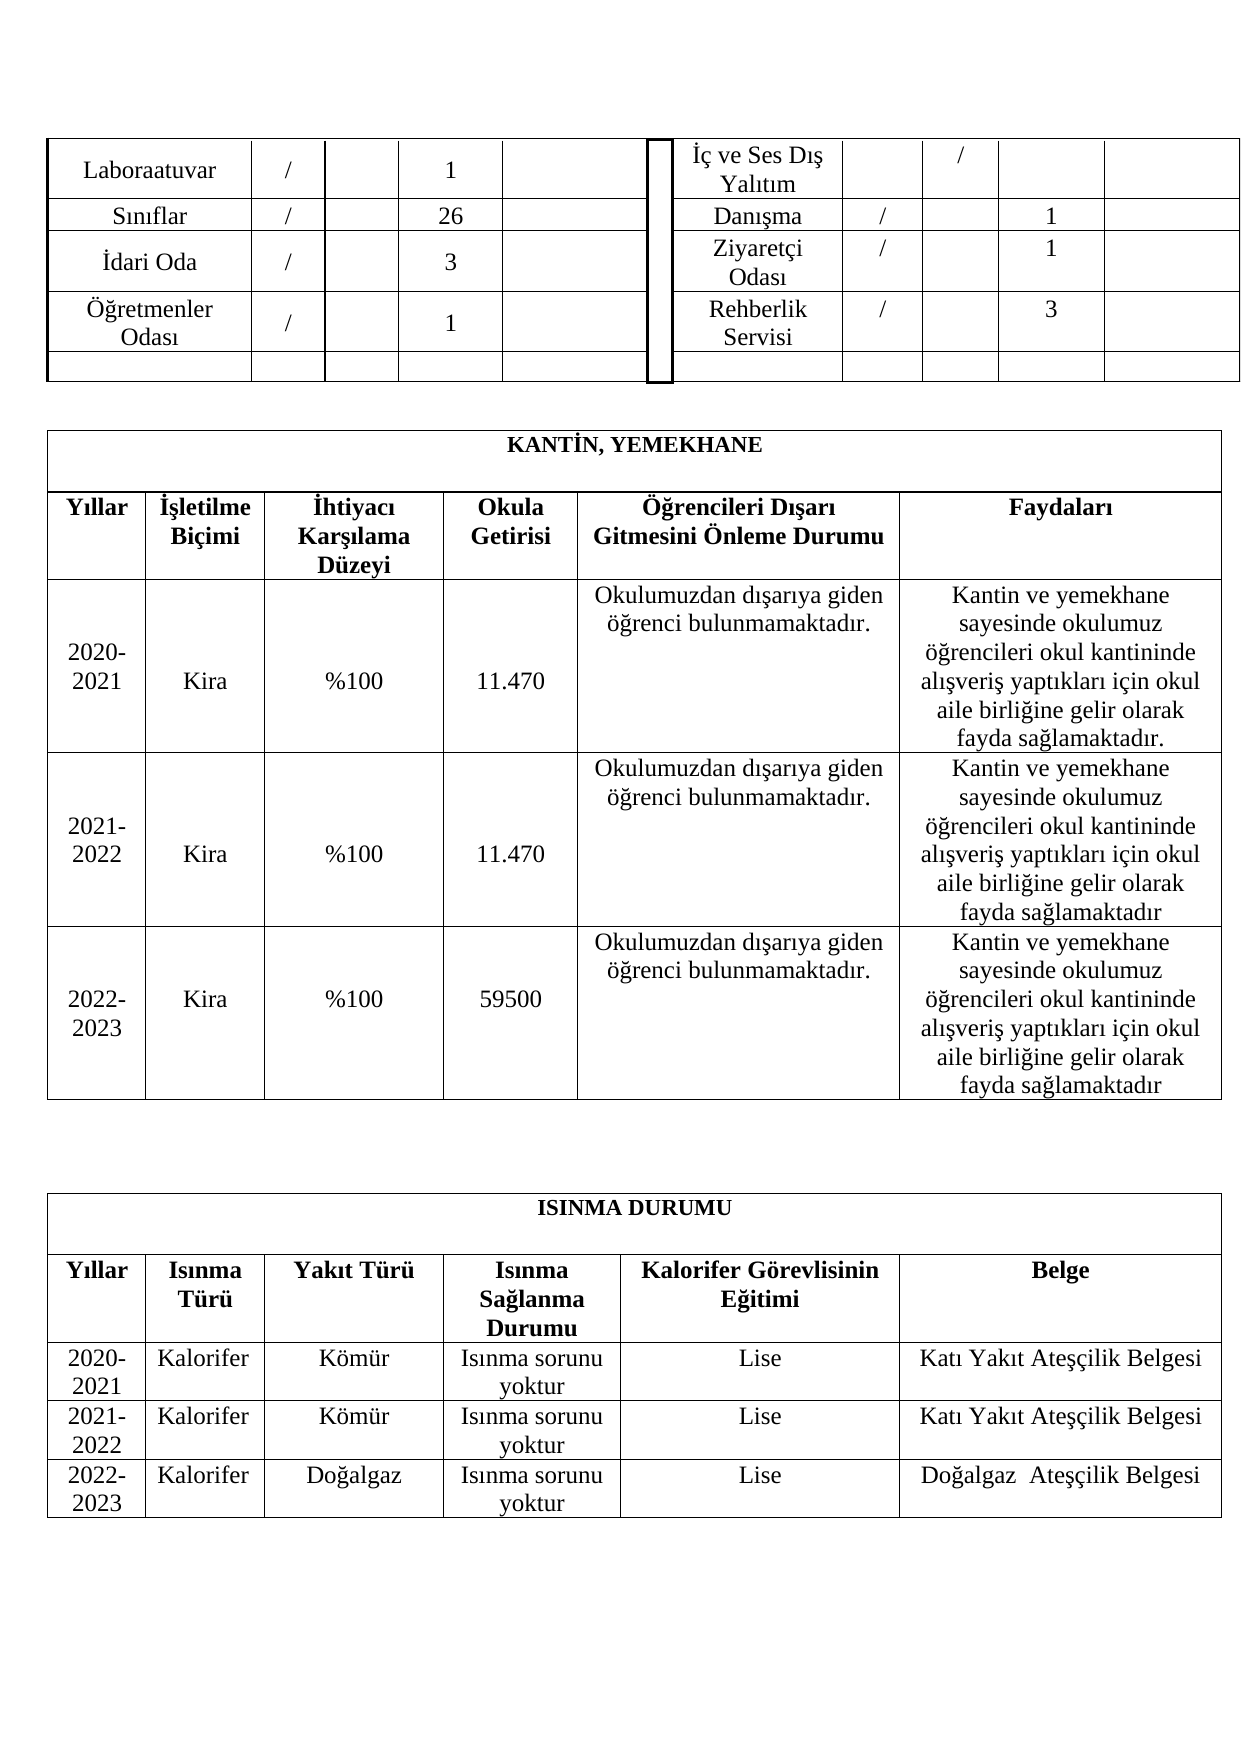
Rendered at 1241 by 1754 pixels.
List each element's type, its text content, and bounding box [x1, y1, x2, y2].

table_header ISINMA DURUMU [48, 1194, 1221, 1254]
table_cell Isınma sorunu yoktur [444, 1401, 620, 1459]
table_cell / [252, 292, 324, 351]
table_cell [503, 352, 646, 381]
table_cell İşletilme Biçimi [146, 493, 264, 579]
table_cell 26 [399, 199, 502, 230]
table_cell Lise [621, 1460, 899, 1517]
table_cell [502, 139, 646, 198]
table_cell Okulumuzdan dışarıya giden öğrenci bulunmamaktadır. [578, 580, 899, 752]
table_cell [923, 352, 998, 381]
table_cell 3 [999, 292, 1104, 351]
table_cell [503, 199, 646, 230]
table_cell İç ve Ses Dış Yalıtım [674, 139, 843, 198]
table_cell Katı Yakıt Ateşçilik Belgesi [900, 1343, 1221, 1400]
table_cell [674, 352, 842, 381]
table_cell İdari Oda [49, 231, 251, 291]
table_cell Isınma Türü [146, 1255, 264, 1342]
table_cell 2020-2021 [48, 1343, 145, 1400]
table_cell [999, 352, 1104, 381]
table_cell [326, 352, 398, 381]
table_cell Okulumuzdan dışarıya giden öğrenci bulunmamaktadır. [578, 927, 899, 1099]
table_cell 2022-2023 [48, 927, 145, 1099]
table_cell / [843, 199, 922, 230]
table_cell [1105, 352, 1239, 381]
table_cell [843, 139, 923, 198]
table_cell Öğrencileri Dışarı Gitmesini Önleme Durumu [578, 493, 899, 579]
table_cell [1105, 199, 1239, 230]
table_cell Kalorifer [146, 1343, 264, 1400]
table_cell Yakıt Türü [265, 1255, 443, 1342]
table_cell Kömür [265, 1343, 443, 1400]
table_cell Kalorifer [146, 1460, 264, 1517]
table_cell Öğretmenler Odası [49, 292, 251, 351]
table_cell Kantin ve yemekhane sayesinde okulumuz öğrencileri okul kantininde alışveriş yaptıkları için okul aile birliğine gelir olarak fayda sağlamaktadır. [900, 580, 1221, 752]
table_cell 1 [999, 199, 1104, 230]
table_cell Okula Getirisi [444, 493, 577, 579]
table_cell / [923, 139, 998, 198]
table_cell Yıllar [48, 493, 145, 579]
table_cell Kantin ve yemekhane sayesinde okulumuz öğrencileri okul kantininde alışveriş yaptıkları için okul aile birliğine gelir olarak fayda sağlamaktadır [900, 927, 1221, 1099]
table_cell Belge [900, 1255, 1221, 1342]
table_cell İhtiyacı Karşılama Düzeyi [265, 493, 443, 579]
table_cell 3 [399, 231, 502, 291]
table_cell Lise [621, 1401, 899, 1459]
table_cell 11.470 [444, 580, 577, 752]
table_cell [1105, 231, 1239, 291]
table_cell [843, 352, 922, 381]
table_cell 1 [399, 292, 502, 351]
table_cell Kira [146, 580, 264, 752]
table_cell Isınma Sağlanma Durumu [444, 1255, 620, 1342]
table_cell Kantin ve yemekhane sayesinde okulumuz öğrencileri okul kantininde alışveriş yaptıkları için okul aile birliğine gelir olarak fayda sağlamaktadır [900, 753, 1221, 926]
table_cell / [252, 199, 324, 230]
table_cell [399, 352, 502, 381]
table_cell [326, 231, 398, 291]
table_cell Danışma [674, 199, 842, 230]
table_cell Kira [146, 753, 264, 926]
table_cell 1 [399, 139, 502, 198]
table_cell [325, 139, 399, 198]
table_cell Okulumuzdan dışarıya giden öğrenci bulunmamaktadır. [578, 753, 899, 926]
table_cell Lise [621, 1343, 899, 1400]
table_cell 1 [999, 231, 1104, 291]
table_cell Doğalgaz Ateşçilik Belgesi [900, 1460, 1221, 1517]
table_cell [923, 199, 998, 230]
table_cell 11.470 [444, 753, 577, 926]
table_cell %100 [265, 753, 443, 926]
table_cell Doğalgaz [265, 1460, 443, 1517]
table_cell Katı Yakıt Ateşçilik Belgesi [900, 1401, 1221, 1459]
table_cell Kalorifer [146, 1401, 264, 1459]
table_header KANTİN, YEMEKHANE [48, 431, 1221, 491]
table_cell [1105, 292, 1239, 351]
table_cell %100 [265, 927, 443, 1099]
table_cell Isınma sorunu yoktur [444, 1343, 620, 1400]
table_cell / [252, 231, 324, 291]
table_cell [923, 292, 998, 351]
table_cell Sınıflar [49, 199, 251, 230]
table_cell %100 [265, 580, 443, 752]
table_cell Isınma sorunu yoktur [444, 1460, 620, 1517]
table_cell Kömür [265, 1401, 443, 1459]
table_cell Rehberlik Servisi [674, 292, 842, 351]
table_cell 2021-2022 [48, 1401, 145, 1459]
table_cell Kalorifer Görevlisinin Eğitimi [621, 1255, 899, 1342]
table_cell Ziyaretçi Odası [674, 231, 842, 291]
table_cell / [843, 292, 922, 351]
table_cell [503, 231, 646, 291]
table_cell 2020-2021 [48, 580, 145, 752]
table_cell 59500 [444, 927, 577, 1099]
table_cell [252, 352, 324, 381]
table_cell Laboraatuvar [49, 139, 251, 198]
table_cell [503, 292, 646, 351]
table_cell Faydaları [900, 493, 1221, 579]
table_cell Yıllar [48, 1255, 145, 1342]
table_cell [1104, 139, 1239, 198]
table_cell [923, 231, 998, 291]
table_cell Kira [146, 927, 264, 1099]
table_cell 2022-2023 [48, 1460, 145, 1517]
table_cell / [251, 139, 325, 198]
table_cell / [843, 231, 922, 291]
table_cell [998, 139, 1104, 198]
table_cell 2021-2022 [48, 753, 145, 926]
table_cell [326, 292, 398, 351]
table_cell [326, 199, 398, 230]
table_cell [49, 352, 251, 381]
